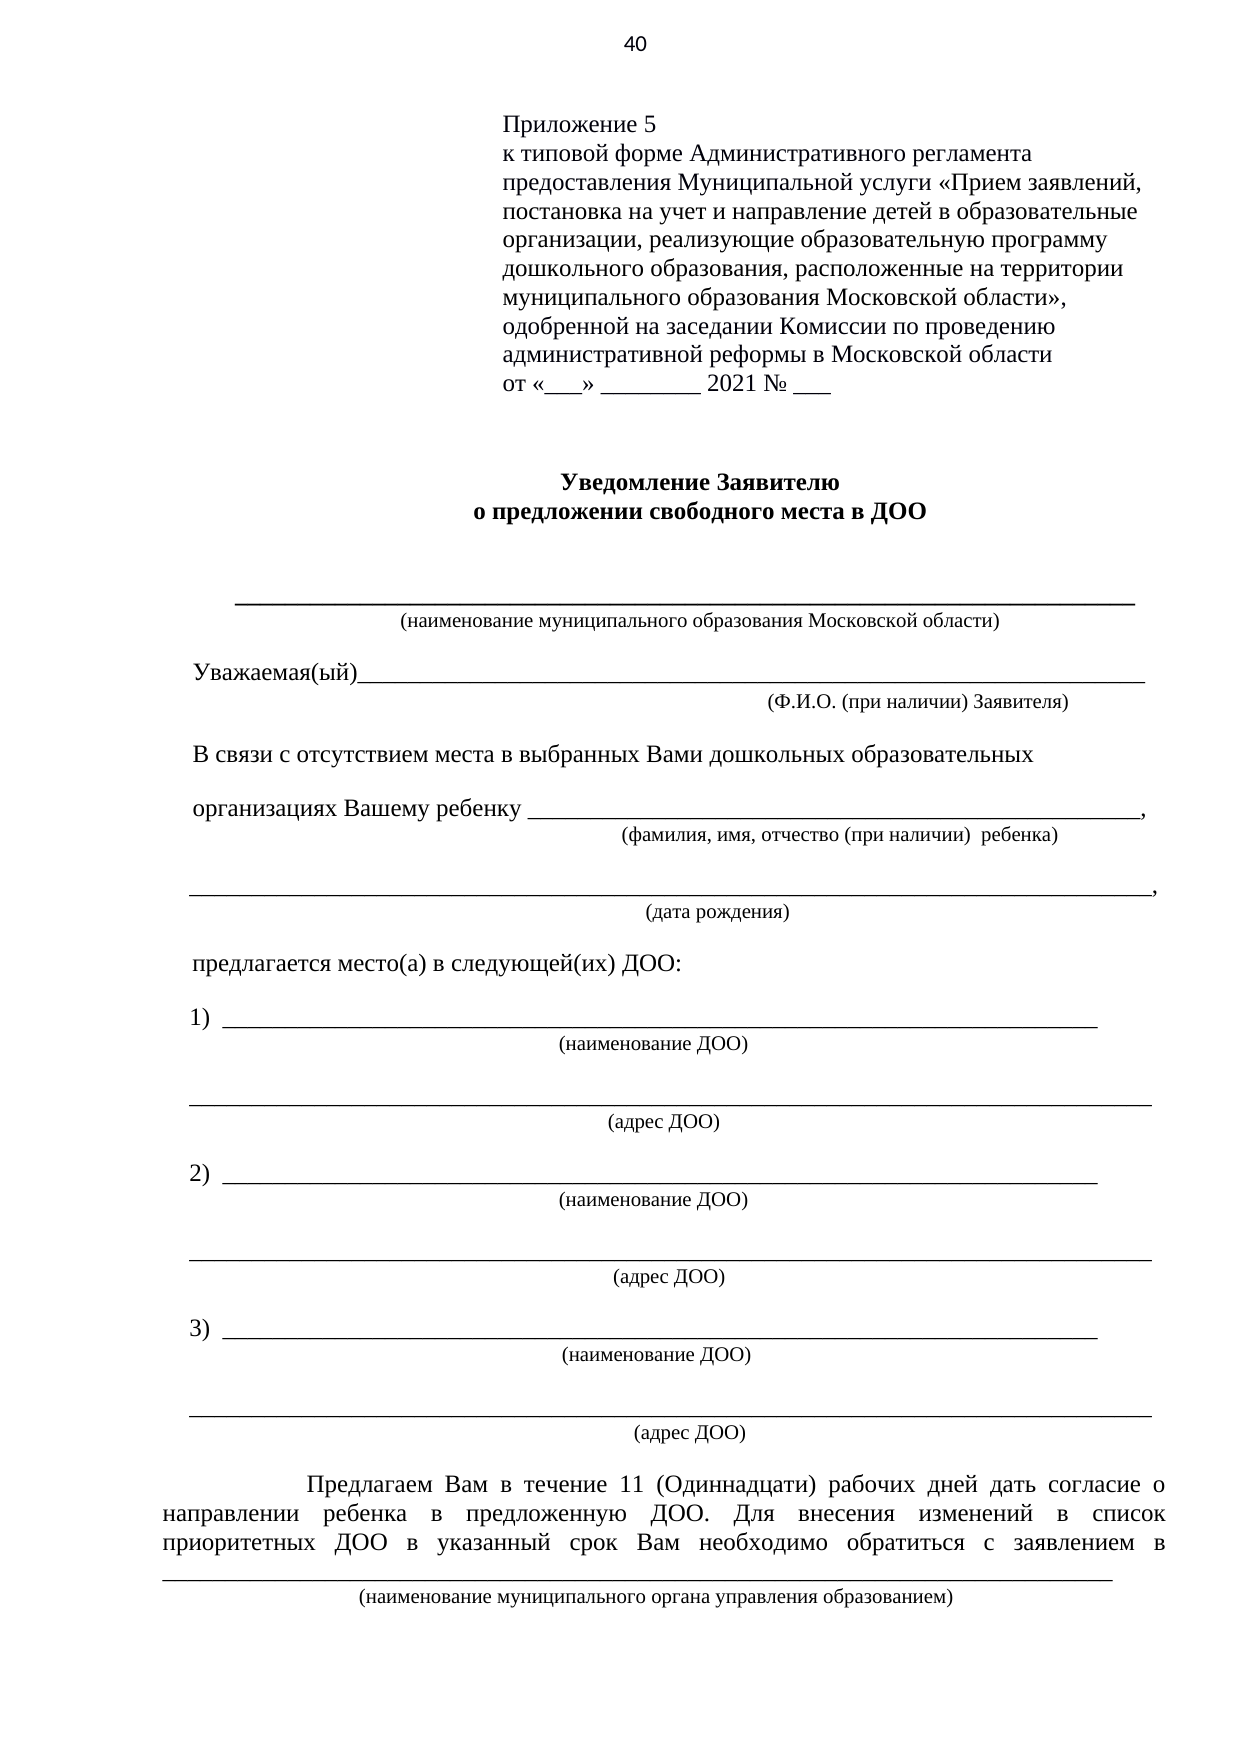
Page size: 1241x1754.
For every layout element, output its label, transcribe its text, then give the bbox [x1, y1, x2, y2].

text (наименование муниципального образования Московской области) [103, 607, 1161, 632]
text предлагается место(а) в следующей(их) ДОО: [192, 948, 1161, 977]
text организациях Вашему ребенку _________________________________________________, [177, 793, 1161, 822]
text (наименование ДОО) [115, 1342, 1161, 1366]
text _____________________________________________________________________________, [115, 871, 1161, 899]
text 1) ______________________________________________________________________ [115, 1002, 1161, 1031]
text Предлагаем Вам в течение 11 (Одиннадцати) рабочих дней дать согласие о направлении ребенка в предложенную ДОО. Для внесения изменений в список приоритетных ДОО в указанный срок Вам необходимо обратиться с заявлением в ____________________________________________________________________________ [162, 1469, 1167, 1584]
text (наименование ДОО) [115, 1187, 1161, 1211]
text Уведомление Заявителю [103, 467, 1161, 496]
text Уважаемая(ый)_______________________________________________________________ (Ф.И.О. (при наличии) Заявителя) [177, 657, 1161, 714]
text ________________________________________________________________________ [103, 550, 1161, 607]
text Приложение 5 [502, 109, 1167, 138]
text В связи с отсутствием места в выбранных Вами дошкольных образовательных [177, 739, 1161, 768]
text (наименование муниципального органа управления образованием) [162, 1584, 1167, 1608]
text о предложении свободного места в ДОО [103, 496, 1161, 525]
text 3) ______________________________________________________________________ [115, 1313, 1161, 1342]
text 2) ______________________________________________________________________ [115, 1158, 1161, 1187]
text (фамилия, имя, отчество (при наличии) ребенка) [115, 822, 1161, 846]
text _____________________________________________________________________________ [115, 1391, 1161, 1420]
text (наименование ДОО) [115, 1031, 1161, 1055]
text _____________________________________________________________________________ [115, 1080, 1161, 1109]
text _____________________________________________________________________________ [115, 1236, 1161, 1264]
text (адрес ДОО) [115, 1109, 1161, 1133]
text к типовой форме Административного регламента предоставления Муниципальной услуги «Прием заявлений, постановка на учет и направление детей в образовательные организации, реализующие образовательную программу дошкольного образования, расположенные на территории муниципального образования Московской области», одобренной на заседании Комиссии по проведению административной реформы в Московской области от «___» ________ 2021 № ___ [502, 138, 1167, 397]
text (адрес ДОО) [115, 1264, 1161, 1288]
text (адрес ДОО) [115, 1420, 1161, 1444]
text (дата рождения) [115, 899, 1161, 923]
